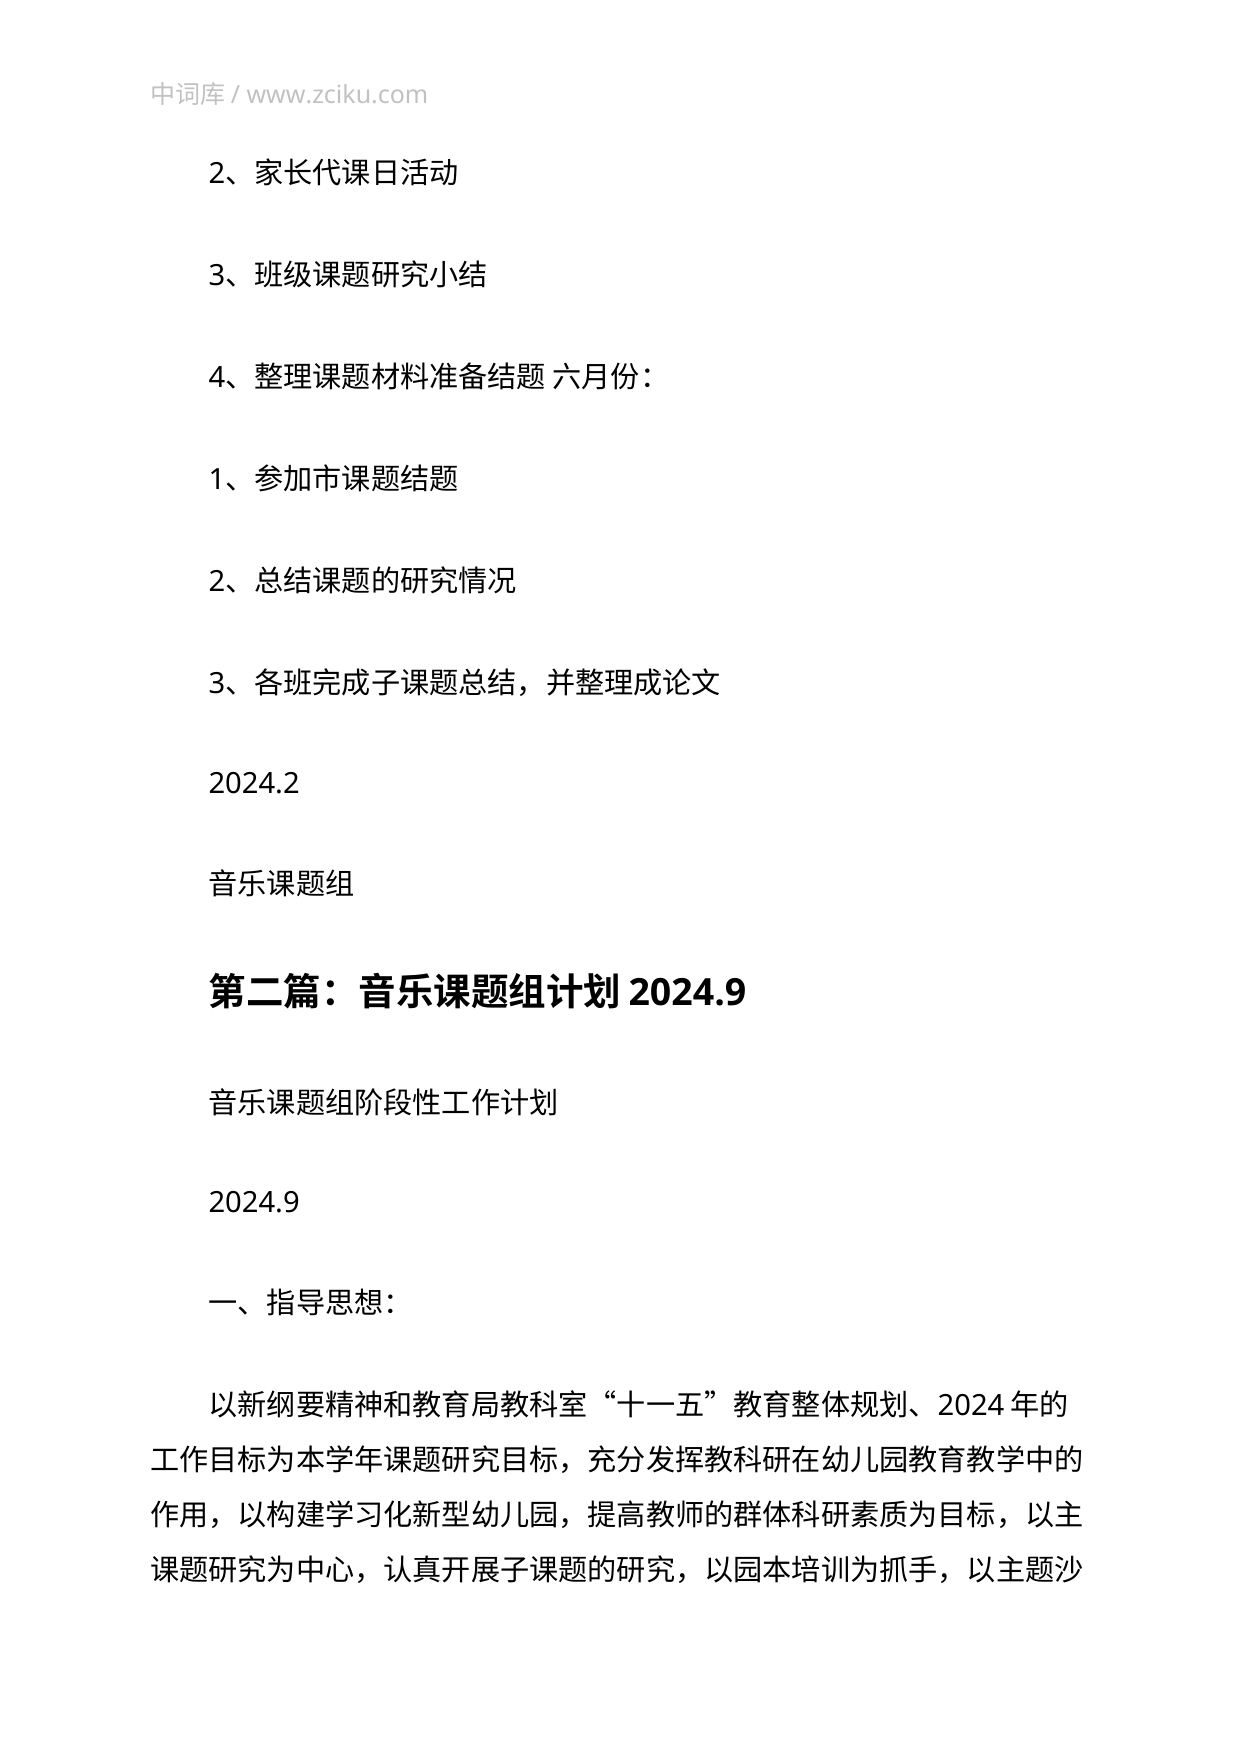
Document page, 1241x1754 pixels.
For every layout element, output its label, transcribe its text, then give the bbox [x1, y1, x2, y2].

text 音乐课题组 [150, 860, 1090, 903]
text 1、参加市课题结题 [150, 456, 1090, 498]
text 2、家长代课日活动 [150, 150, 1090, 192]
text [150, 1382, 1090, 1589]
text 3、各班完成子课题总结，并整理成论文 [150, 660, 1090, 702]
text 2024.2 [150, 762, 1090, 802]
text 第二篇：音乐课题组计划2024.9 [150, 962, 1090, 1017]
text 4、整理课题材料准备结题 六月份： [150, 354, 1090, 396]
text 音乐课题组阶段性工作计划 [150, 1080, 1090, 1122]
text 2024.9 [150, 1181, 1090, 1221]
text 一、指导思想： [150, 1280, 1090, 1322]
text 2、总结课题的研究情况 [150, 558, 1090, 600]
text 3、班级课题研究小结 [150, 252, 1090, 294]
